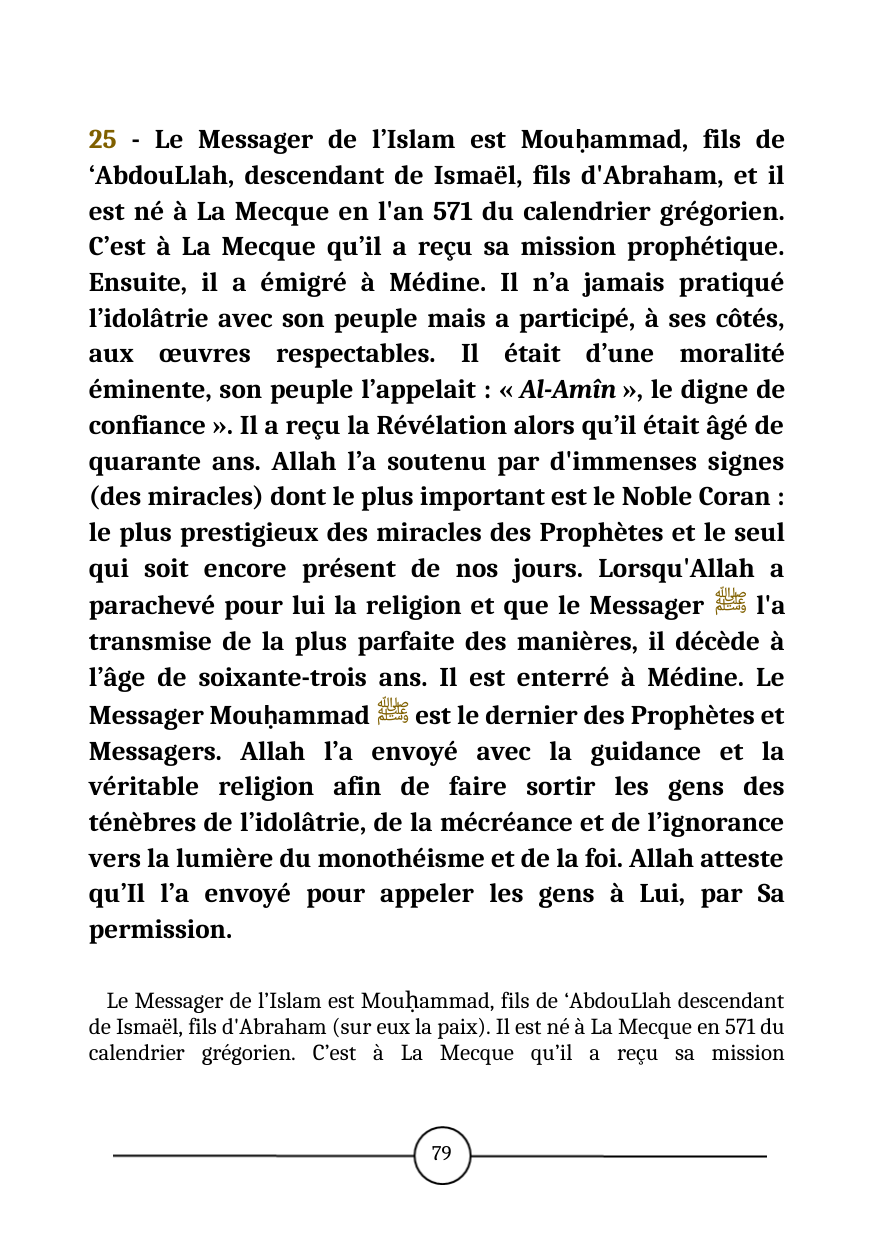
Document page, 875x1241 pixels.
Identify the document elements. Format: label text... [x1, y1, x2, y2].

subtitle 25 - Le Messager de l’Islam est Mouḥammad, fils de ‘AbdouLlah, descendant de Ismaël, fils d'Abraham, et il est né à La Mecque en l'an 571 du calendrier grégorien. C’est à La Mecque qu’il a reçu sa mission prophétique. Ensuite, il a émigré à Médine. Il n’a jamais pratiqué l’idolâtrie avec son peuple mais a participé, à ses côtés, aux œuvres respectables. Il était d’une moralité éminente, son peuple l’appelait : « Al-Amîn », le digne de confiance ». Il a reçu la Révélation alors qu’il était âgé de quarante ans. Allah l’a soutenu par d'immenses signes (des miracles) dont le plus important est le Noble Coran : le plus prestigieux des miracles des Prophètes et le seul qui soit encore présent de nos jours. Lorsqu'Allah a parachevé pour lui la religion et que le Messager ﷺ l'a transmise de la plus parfaite des manières, il décède à l’âge de soixante-trois ans. Il est enterré à Médine. Le Messager Mouḥammad ﷺ est le dernier des Prophètes et Messagers. Allah l’a envoyé avec la guidance et la véritable religion afin de faire sortir les gens des ténèbres de l’idolâtrie, de la mécréance et de l’ignorance vers la lumière du monothéisme et de la foi. Allah atteste qu’Il l’a envoyé pour appeler les gens à Lui, par Sa permission. [89, 122, 785, 945]
picture [112, 1126, 768, 1185]
